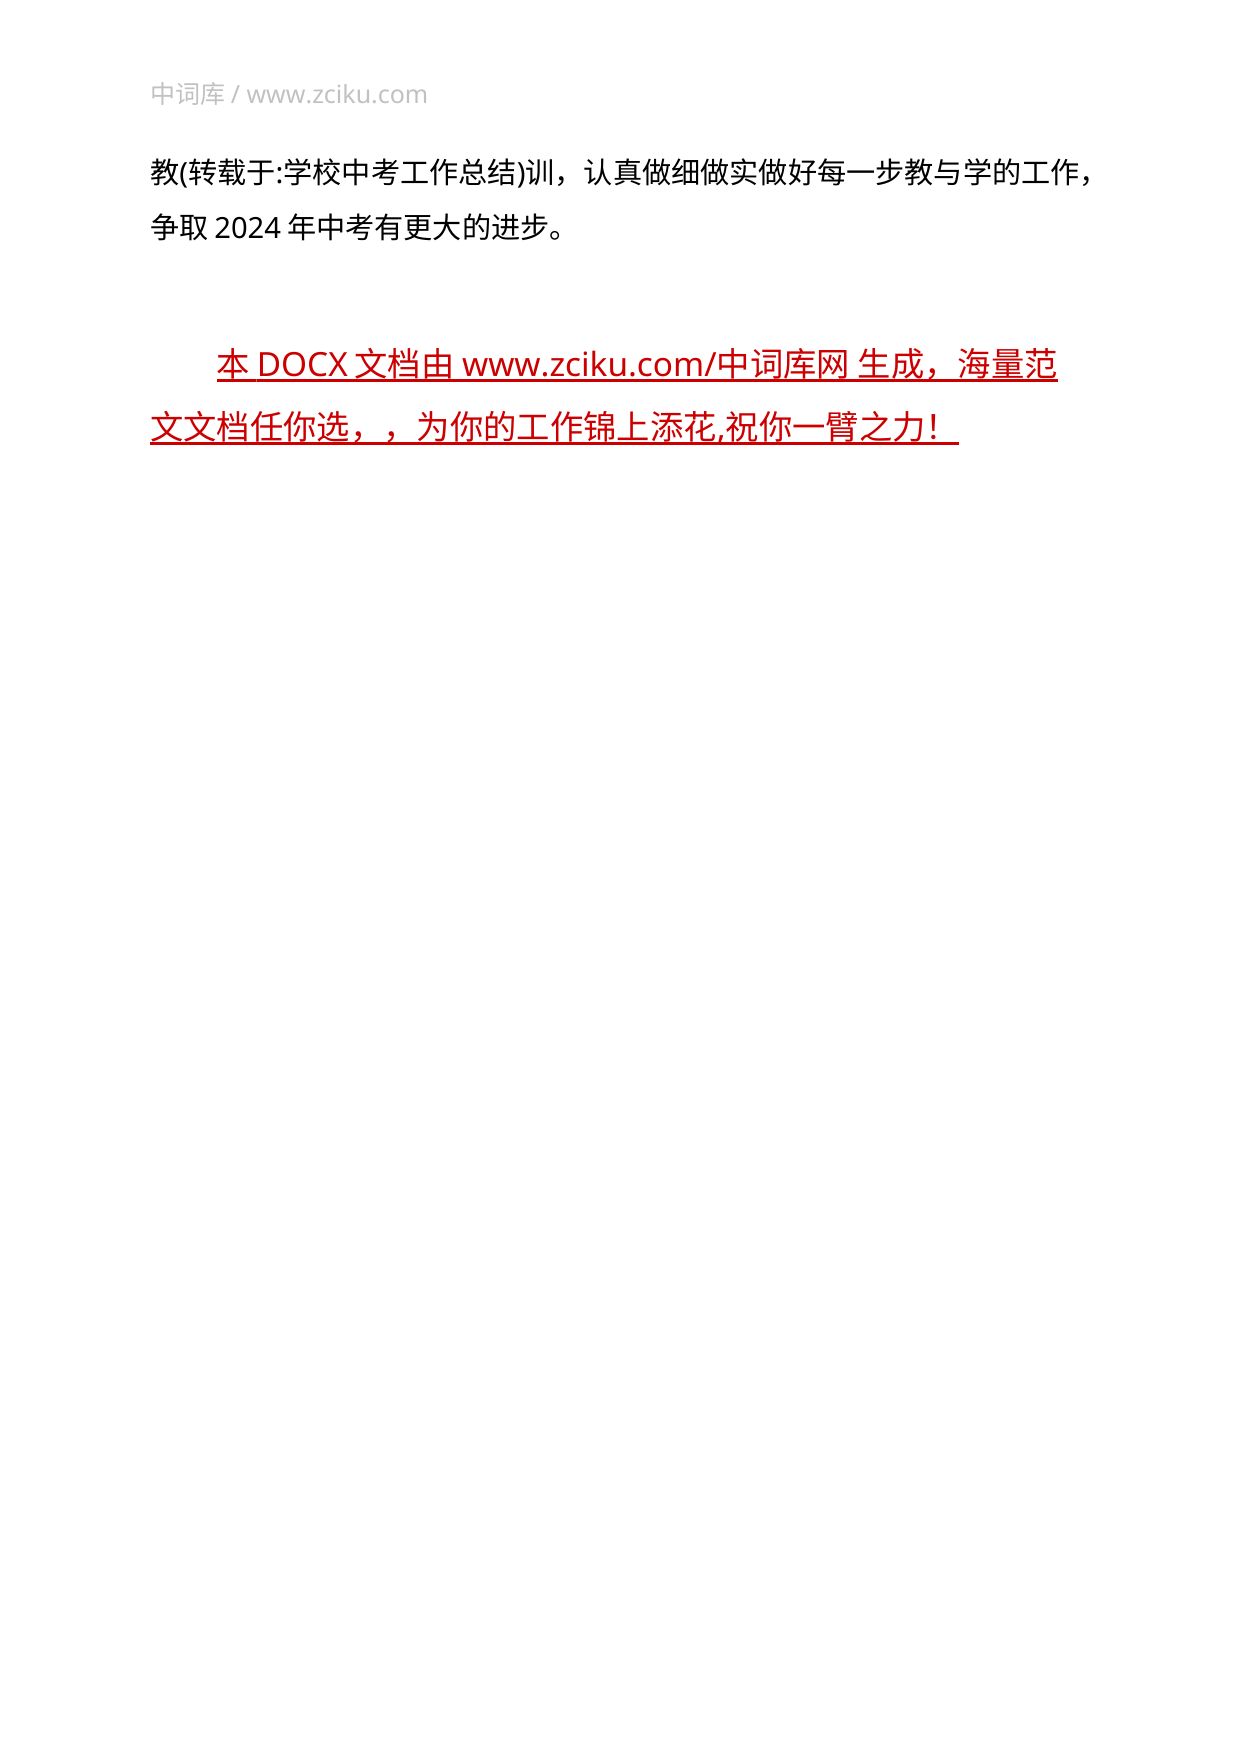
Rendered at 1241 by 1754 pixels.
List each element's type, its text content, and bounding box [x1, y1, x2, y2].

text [150, 150, 1090, 247]
text 本DOCX文档由 www.zciku.com/中词库网 生成，海量范文文档任你选，，为你的工作锦上添花,祝你一臂之力！ [150, 338, 1090, 449]
